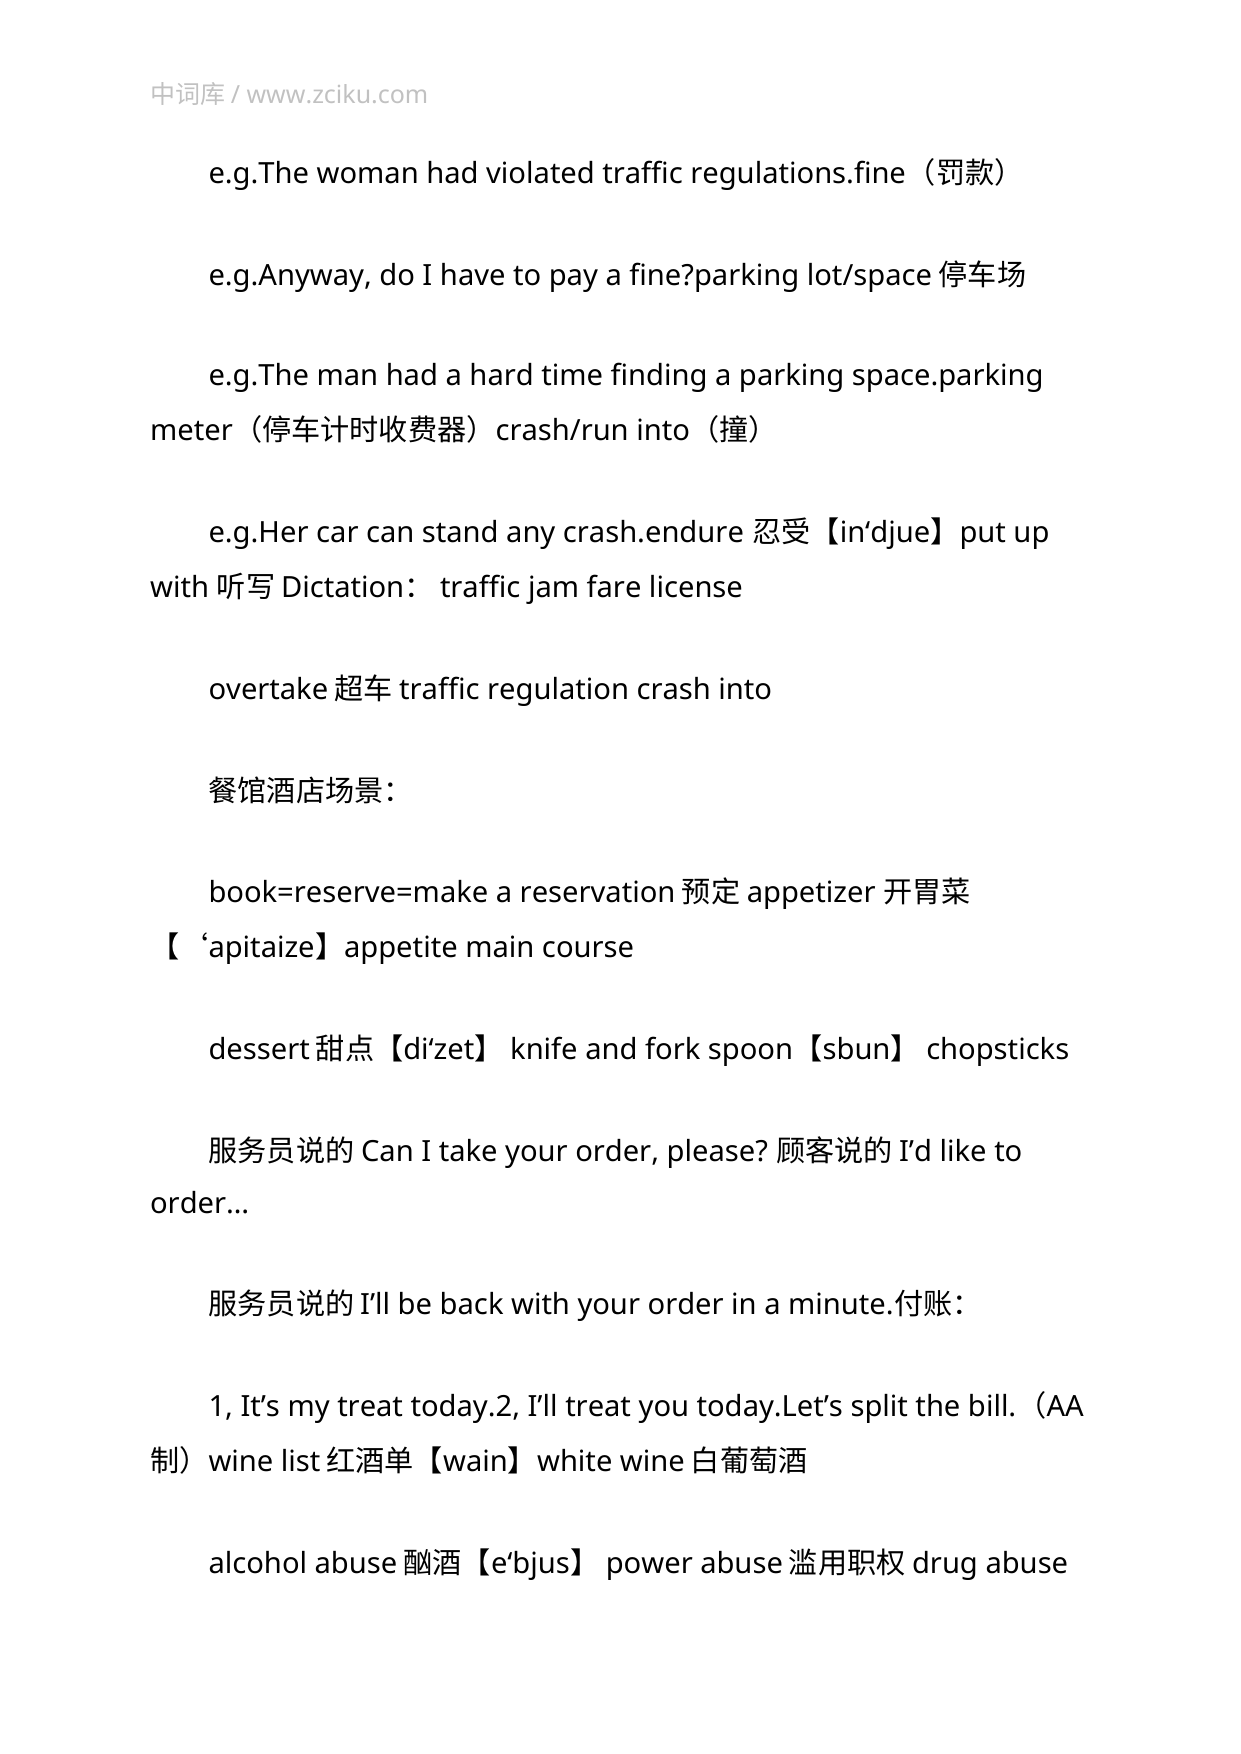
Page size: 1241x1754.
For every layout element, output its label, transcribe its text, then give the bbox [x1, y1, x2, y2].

text overtake超车 traffic regulation crash into [150, 665, 1090, 708]
text 服务员说的 Can I take your order, please? 顾客说的 I’d like to order… [150, 1128, 1090, 1222]
text book=reserve=make a reservation预定 appetizer 开胃菜【‘apitaize】appetite main course [150, 869, 1090, 966]
text dessert甜点【di‘zet】 knife and fork spoon【sbun】 chopsticks [150, 1026, 1090, 1068]
text e.g.Anyway, do I have to pay a fine?parking lot/space停车场 [150, 252, 1090, 294]
text e.g.Her car can stand any crash.endure 忍受【in‘djue】put up with 听写Dictation： traffic jam fare license [150, 508, 1090, 606]
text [150, 1539, 1090, 1582]
text 1, It’s my treat today.2, I’ll treat you today.Let’s split the bill.（AA制）wine list红酒单【wain】white wine白葡萄酒 [150, 1383, 1090, 1480]
text 餐馆酒店场景： [150, 767, 1090, 809]
text e.g.The woman had violated traffic regulations.fine（罚款） [150, 150, 1090, 192]
text 服务员说的I’ll be back with your order in a minute.付账： [150, 1281, 1090, 1323]
text e.g.The man had a hard time finding a parking space.parking meter（停车计时收费器）crash/run into（撞） [150, 354, 1090, 449]
